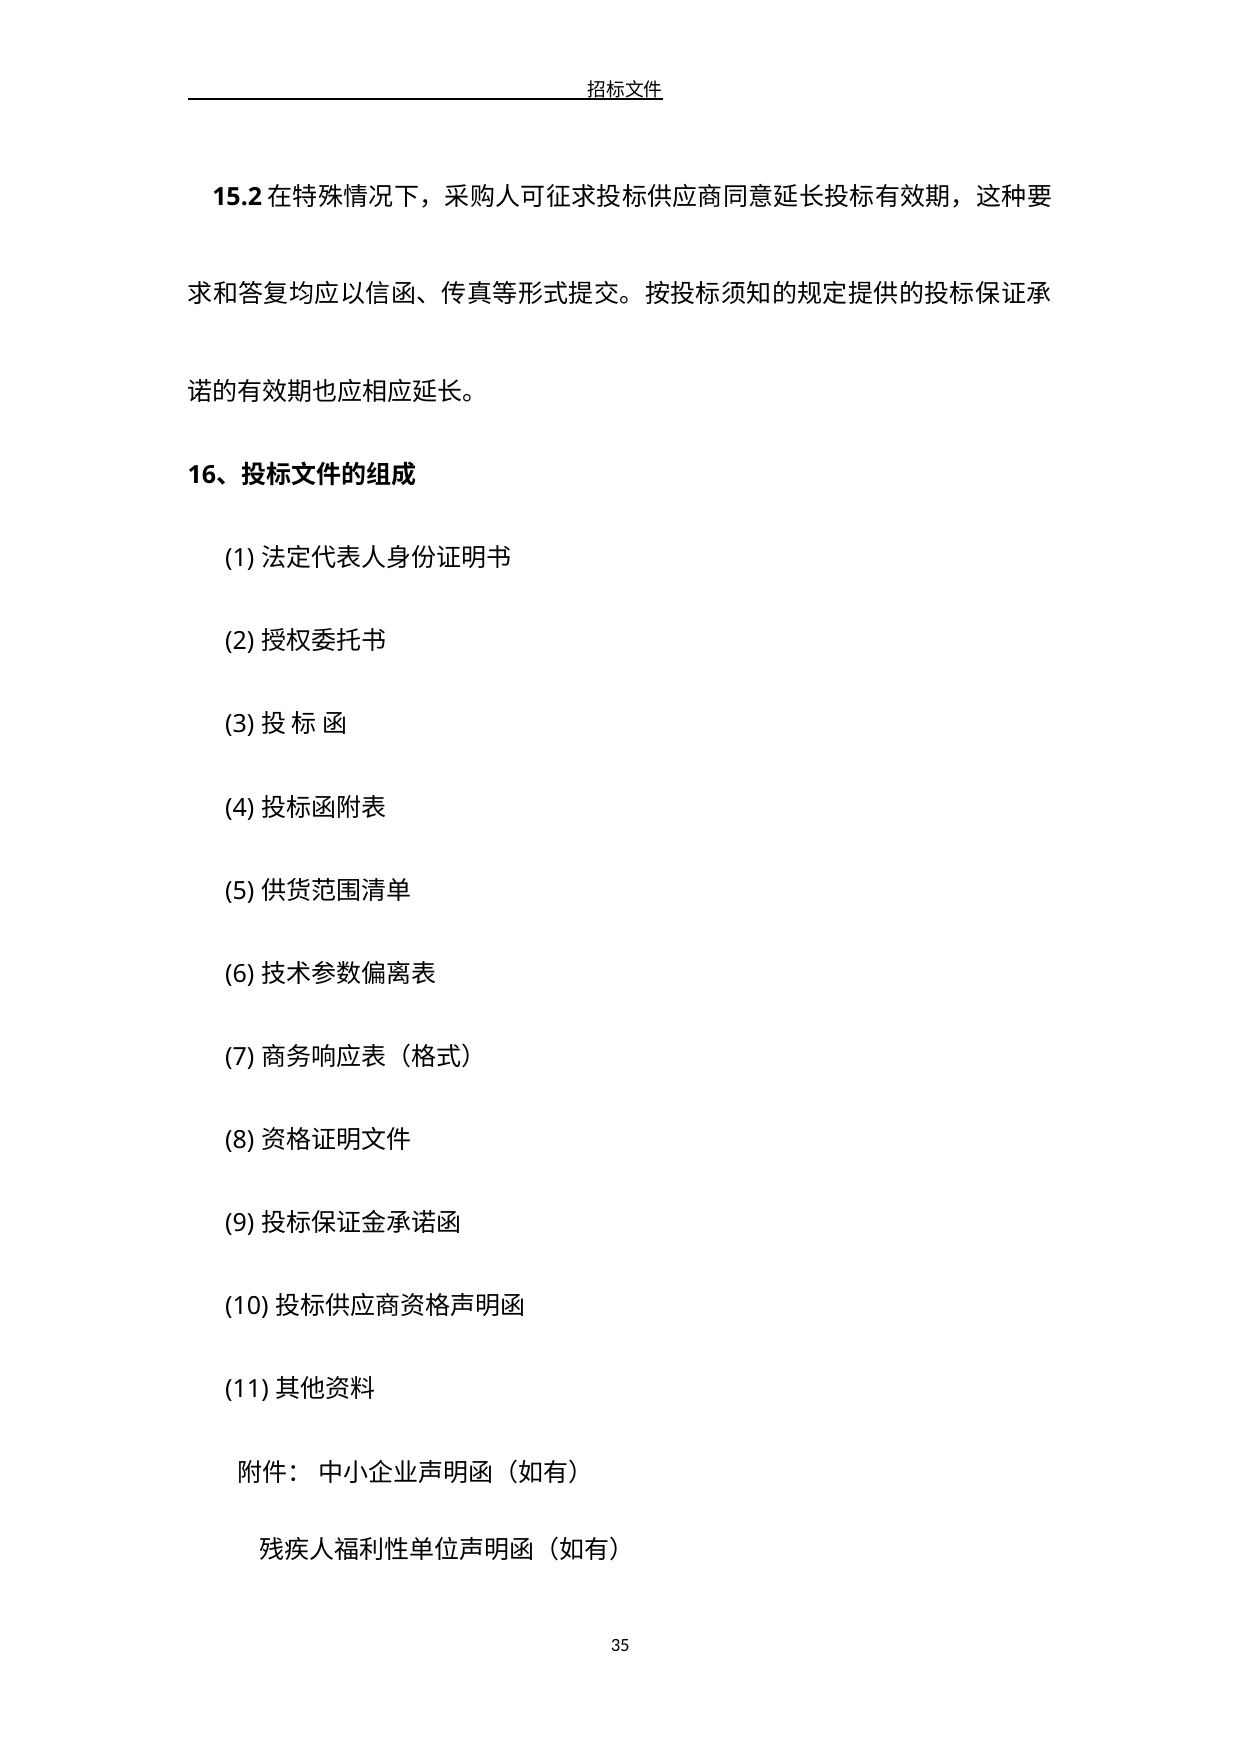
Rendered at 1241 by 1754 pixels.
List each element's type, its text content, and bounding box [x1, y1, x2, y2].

text (10) 投标供应商资格声明函 [187, 1271, 1053, 1336]
text (11) 其他资料 [187, 1354, 1053, 1419]
text (8) 资格证明文件 [187, 1105, 1053, 1170]
text 16、投标文件的组成 [187, 440, 1053, 505]
text (9) 投标保证金承诺函 [187, 1188, 1053, 1253]
text 附件： 中小企业声明函（如有） [187, 1438, 1053, 1503]
text (7) 商务响应表（格式） [187, 1022, 1053, 1087]
text 15.2在特殊情况下，采购人可征求投标供应商同意延长投标有效期，这种要求和答复均应以信函、传真等形式提交。按投标须知的规定提供的投标保证承诺的有效期也应相应延长。 [187, 162, 1053, 422]
text (1) 法定代表人身份证明书 [187, 523, 1053, 588]
text 残疾人福利性单位声明函（如有） [187, 1515, 1053, 1580]
text (6) 技术参数偏离表 [187, 939, 1053, 1004]
text (3) 投 标 函 [187, 689, 1053, 754]
text (4) 投标函附表 [187, 773, 1053, 838]
text (2) 授权委托书 [187, 606, 1053, 671]
text (5) 供货范围清单 [187, 856, 1053, 921]
